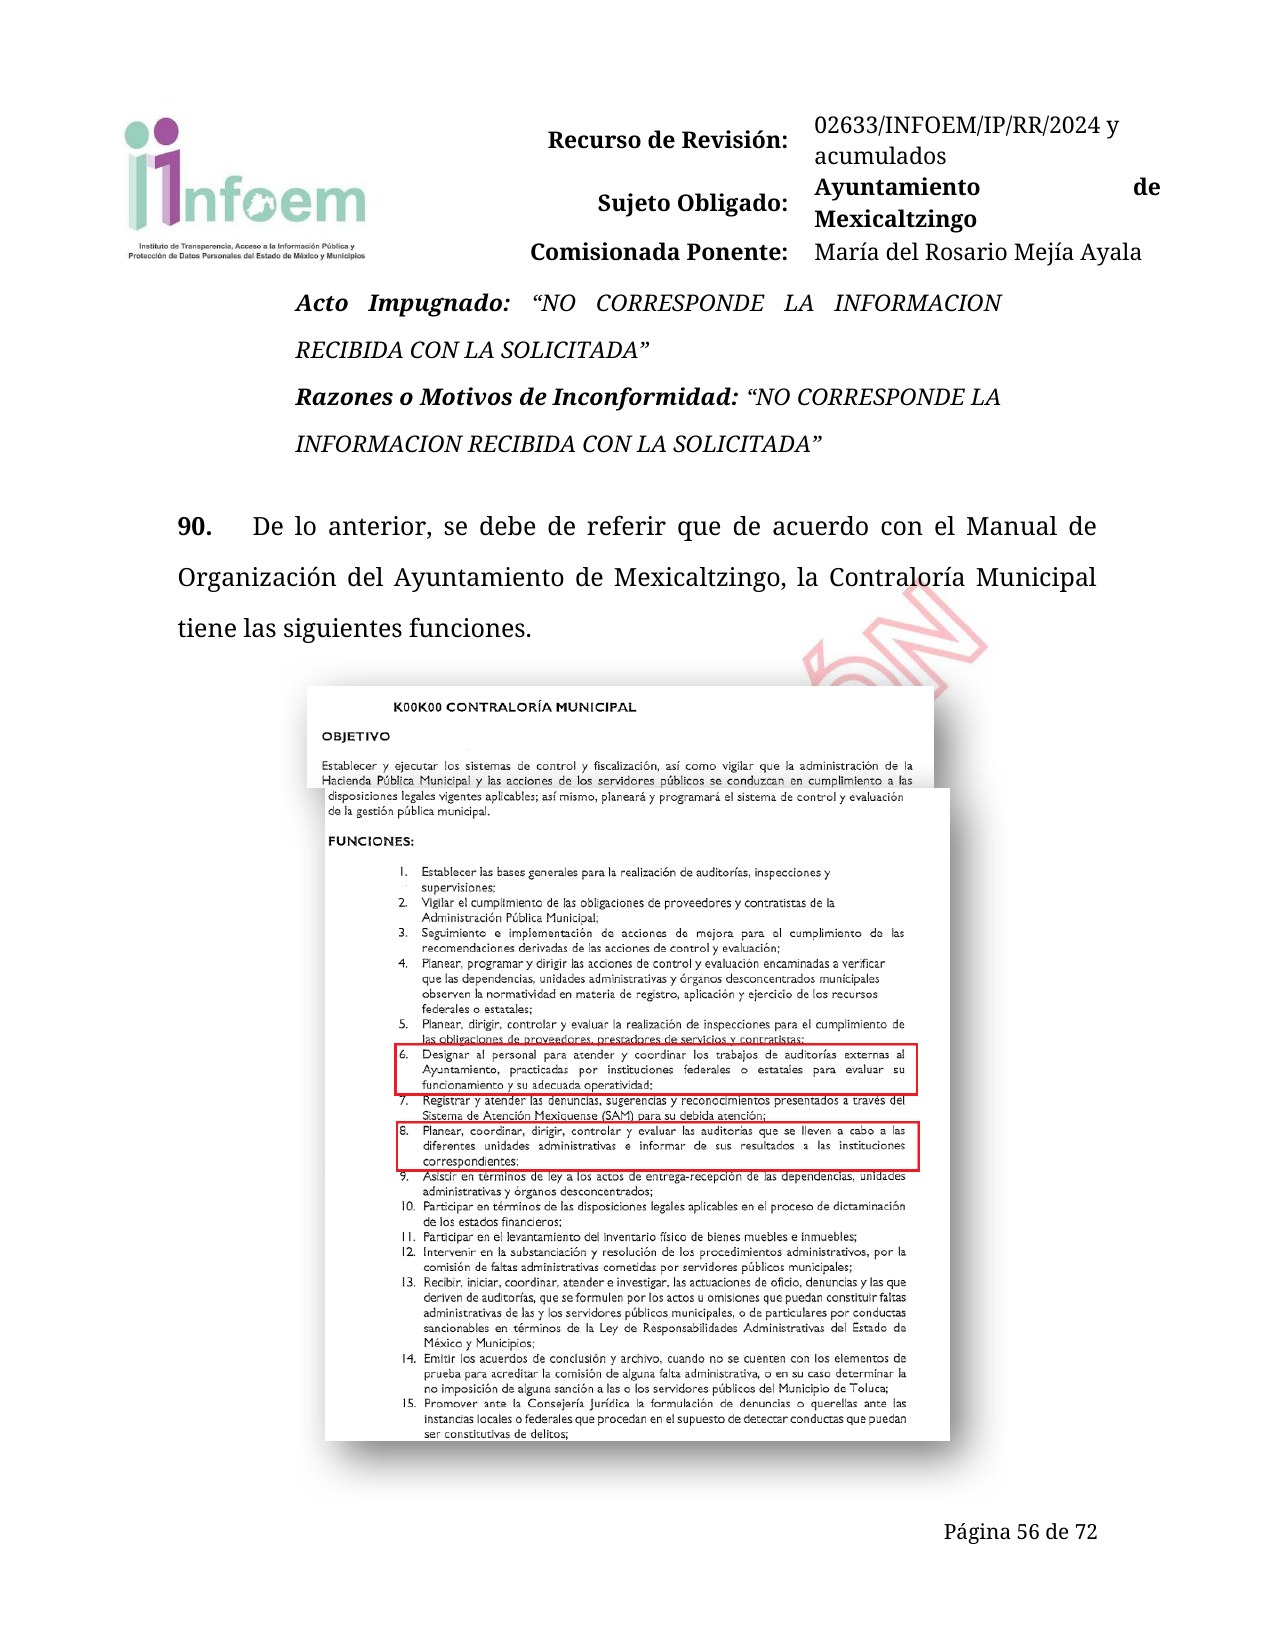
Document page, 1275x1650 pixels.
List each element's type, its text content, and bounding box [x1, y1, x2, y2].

picture [5, 57, 1275, 1650]
text Acto Impugnado: “NO CORRESPONDE LA INFORMACION RECIBIDA CON LA SOLICITADA” [295, 287, 1004, 365]
list De lo anterior, se debe de referir que de acuerdo con el Manual de Organización del Ayuntamiento de Mexicaltzingo, la Contraloría Municipal tiene las siguientes funciones. [177, 509, 1098, 645]
text Razones o Motivos de Inconformidad: “NO CORRESPONDE LA INFORMACION RECIBIDA CON LA SOLICITADA” [295, 381, 1004, 459]
